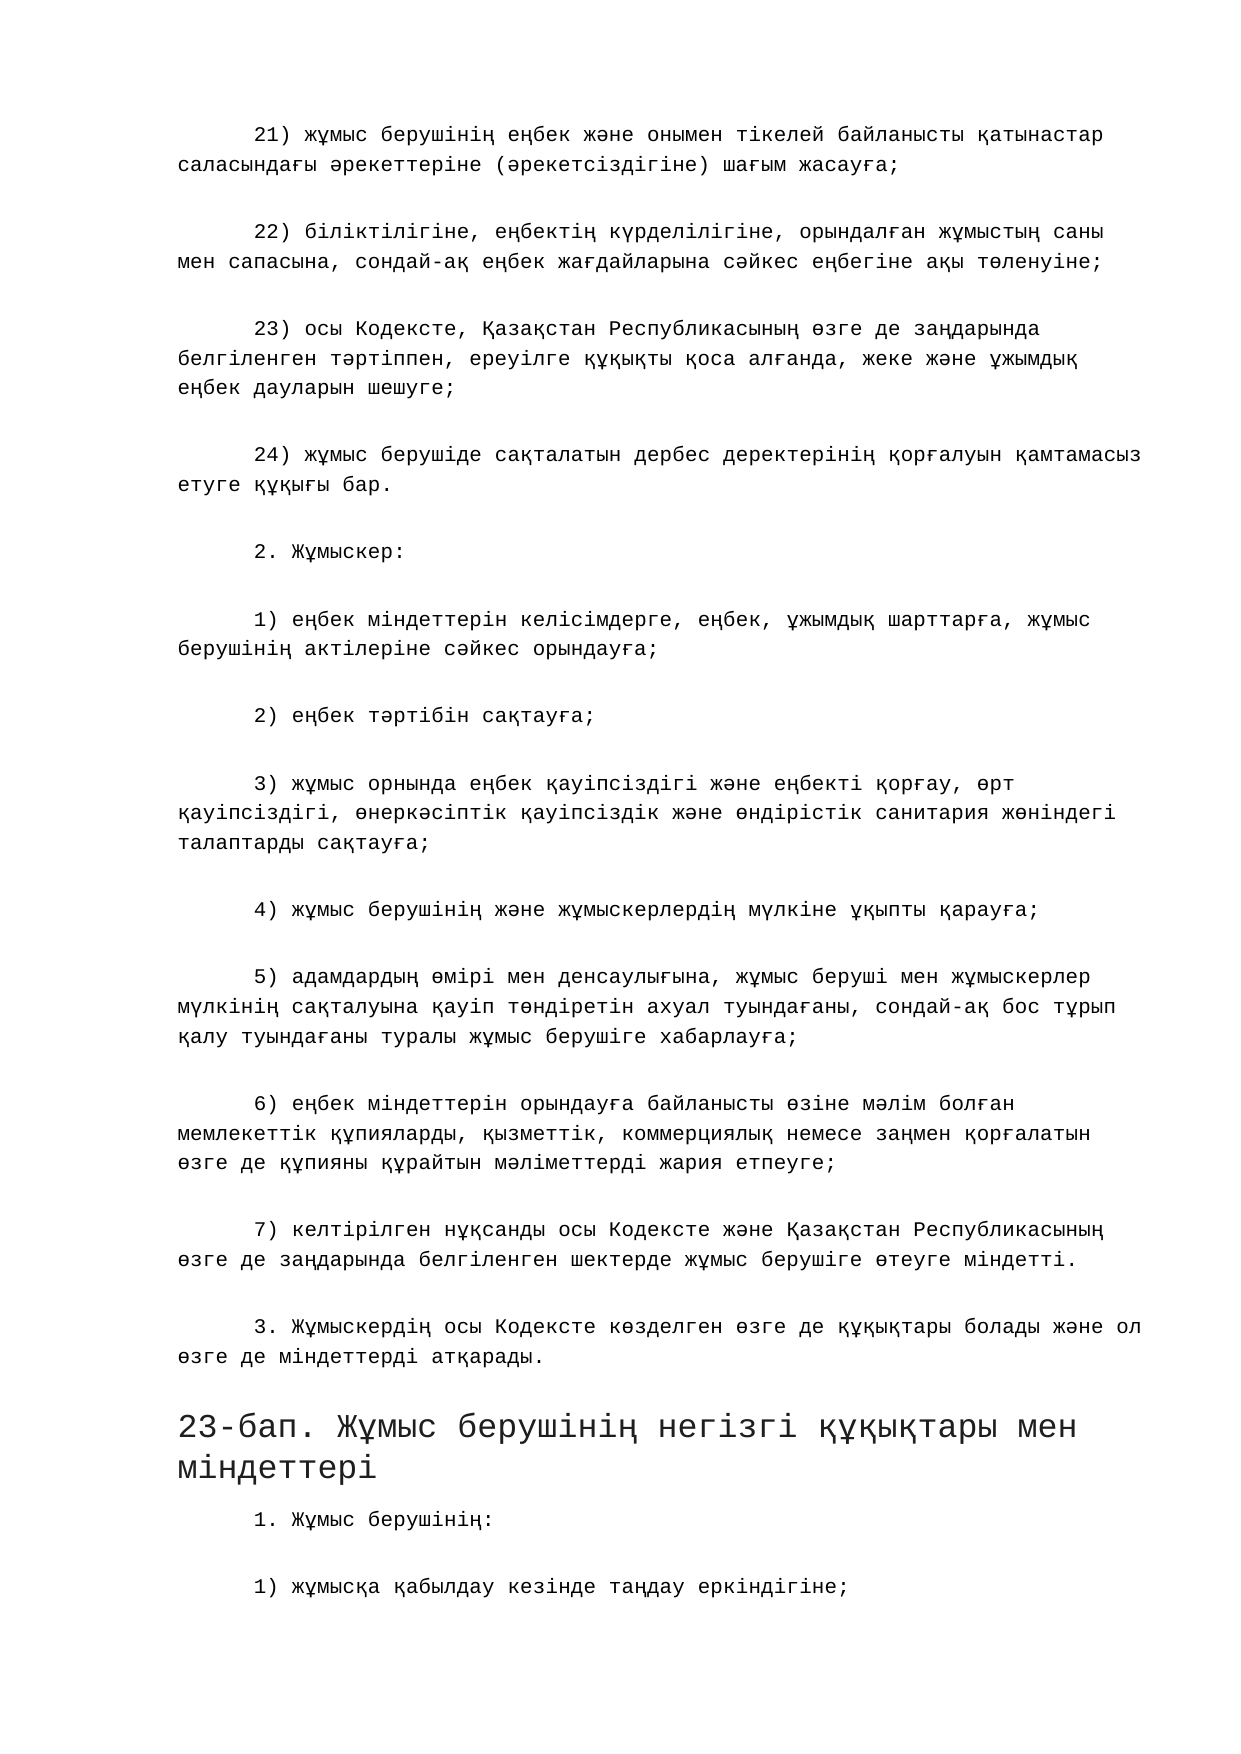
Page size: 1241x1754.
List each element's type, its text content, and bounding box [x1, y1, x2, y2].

text 1. Жұмыс берушінің: [177, 1502, 1152, 1532]
text 5) адамдардың өмірі мен денсаулығына, жұмыс беруші мен жұмыскерлер мүлкінің сақталуына қауіп төндіретін ахуал туындағаны, сондай-ақ бос тұрып қалу туындағаны туралы жұмыс берушіге хабарлауға; [177, 960, 1152, 1049]
text 23) осы Кодексте, Қазақстан Республикасының өзге де заңдарында белгіленген тәртіппен, ереуілге құқықты қоса алғанда, жеке және ұжымдық еңбек дауларын шешуге; [177, 312, 1152, 401]
text 2) еңбек тәртібін сақтауға; [177, 699, 1152, 729]
text 24) жұмыс берушіде сақталатын дербес деректерінің қорғалуын қамтамасыз етуге құқығы бар. [177, 438, 1152, 498]
text 3) жұмыс орнында еңбек қауіпсіздігі және еңбекті қорғау, өрт қауіпсіздігі, өнеркәсіптік қауіпсіздік және өндірістік санитария жөніндегі талаптарды сақтауға; [177, 767, 1152, 856]
text 1) жұмысқа қабылдау кезінде таңдау еркіндігіне; [177, 1570, 1152, 1599]
text 21) жұмыс берушінің еңбек және онымен тікелей байланысты қатынастар саласындағы әрекеттеріне (әрекетсіздігіне) шағым жасауға; [177, 118, 1152, 177]
text 1) еңбек міндеттерін келісімдерге, еңбек, ұжымдық шарттарға, жұмыс берушінің актілеріне сәйкес орындауға; [177, 602, 1152, 662]
text 6) еңбек міндеттерін орындауға байланысты өзіне мәлім болған мемлекеттік құпияларды, қызметтік, коммерциялық немесе заңмен қорғалатын өзге де құпияны құрайтын мәліметтерді жария етпеуге; [177, 1087, 1152, 1176]
text 4) жұмыс берушінің және жұмыскерлердің мүлкіне ұқыпты қарауға; [177, 893, 1152, 923]
text 7) келтірілген нұқсанды осы Кодексте және Қазақстан Республикасының өзге де заңдарында белгіленген шектерде жұмыс берушіге өтеуге міндетті. [177, 1213, 1152, 1273]
text 22) біліктілігіне, еңбектің күрделілігіне, орындалған жұмыстың саны мен сапасына, сондай-ақ еңбек жағдайларына сәйкес еңбегіне ақы төленуіне; [177, 215, 1152, 274]
text 23-бап. Жұмыс берушінің негізгі құқықтары мен міндеттері [177, 1407, 1152, 1488]
text 3. Жұмыскердің осы Кодексте көзделген өзге де құқықтары болады және ол өзге де міндеттерді атқарады. [177, 1310, 1152, 1370]
text 2. Жұмыскер: [177, 535, 1152, 565]
